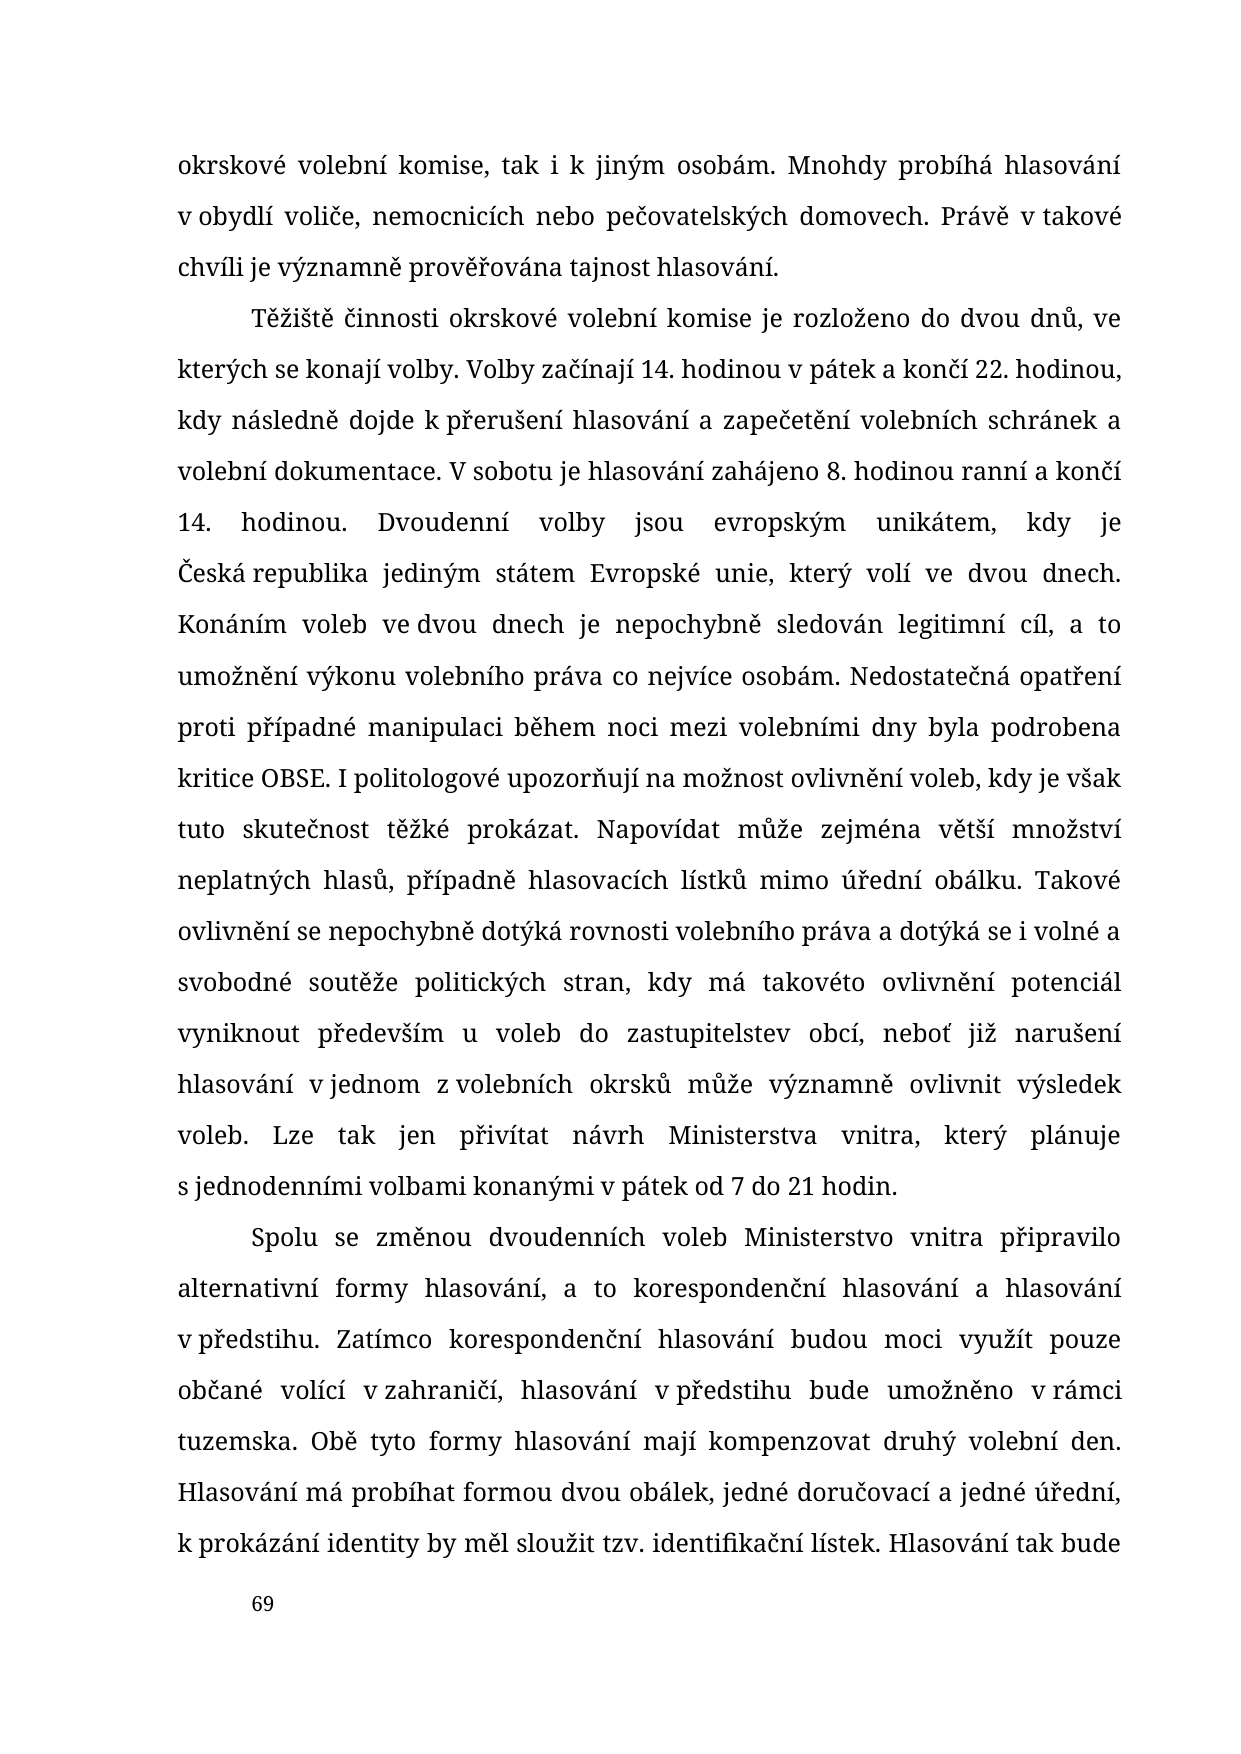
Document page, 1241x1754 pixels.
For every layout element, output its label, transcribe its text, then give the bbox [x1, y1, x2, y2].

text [177, 1219, 1122, 1560]
text Těžiště činnosti okrskové volební komise je rozloženo do dvou dnů, ve kterých se konají volby. Volby začínají 14. hodinou v pátek a končí 22. hodinou, kdy následně dojde k přerušení hlasování a zapečetění volebních schránek a volební dokumentace. V sobotu je hlasování zahájeno 8. hodinou ranní a končí 14. hodinou. Dvoudenní volby jsou evropským unikátem, kdy je Česká republika jediným státem Evropské unie, který volí ve dvou dnech. Konáním voleb ve dvou dnech je nepochybně sledován legitimní cíl, a to umožnění výkonu volebního práva co nejvíce osobám. Nedostatečná opatření proti případné manipulaci během noci mezi volebními dny byla podrobena kritice OBSE. I politologové upozorňují na možnost ovlivnění voleb, kdy je však tuto skutečnost těžké prokázat. Napovídat může zejména větší množství neplatných hlasů, případně hlasovacích lístků mimo úřední obálku. Takové ovlivnění se nepochybně dotýká rovnosti volebního práva a dotýká se i volné a svobodné soutěže politických stran, kdy má takovéto ovlivnění potenciál vyniknout především u voleb do zastupitelstev obcí, neboť již narušení hlasování v jednom z volebních okrsků může významně ovlivnit výsledek voleb. Lze tak jen přivítat návrh Ministerstva vnitra, který plánuje s jednodenními volbami konanými v pátek od 7 do 21 hodin. [177, 301, 1122, 1203]
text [177, 148, 1122, 284]
